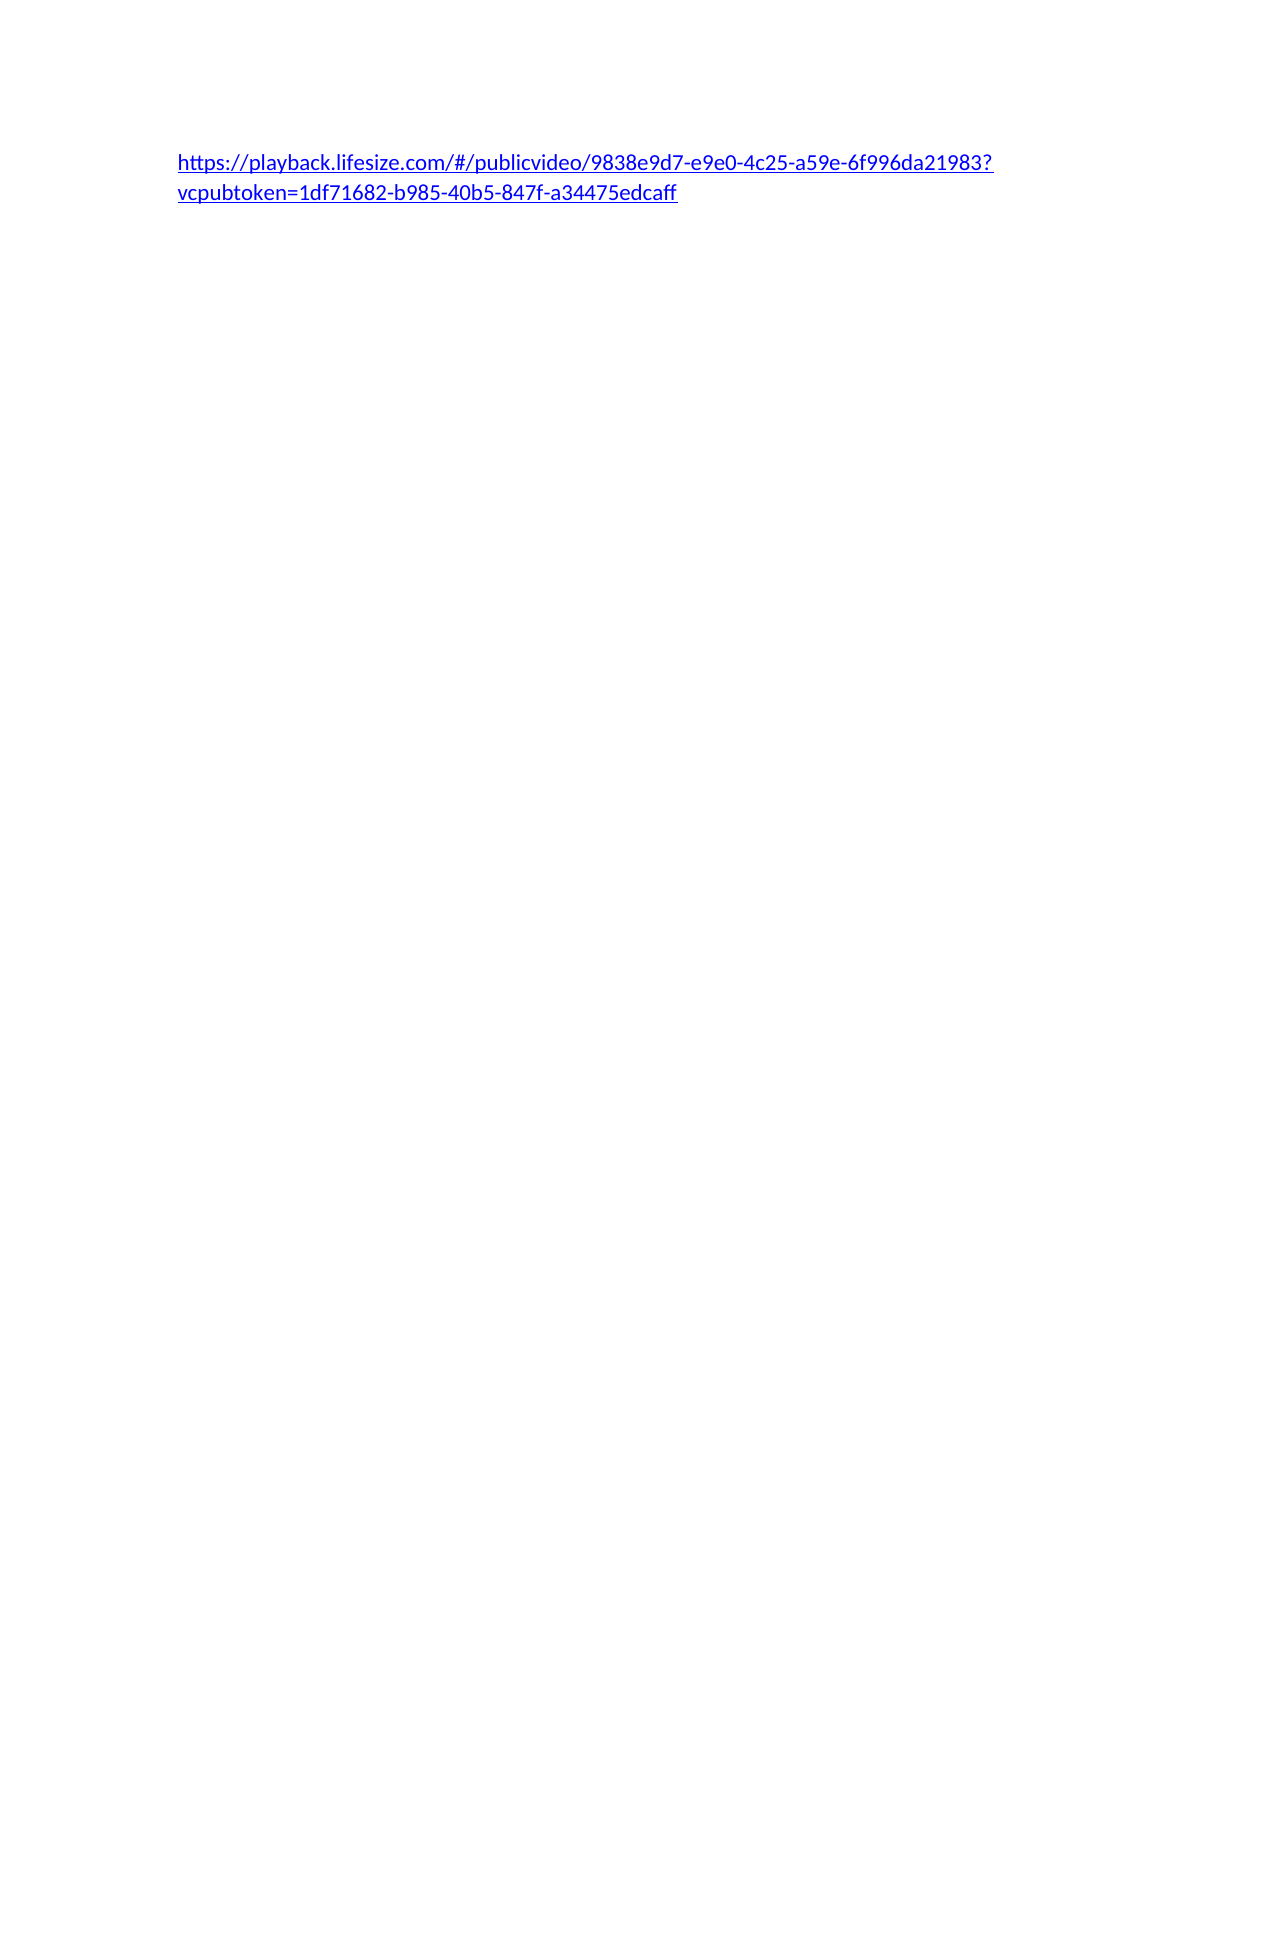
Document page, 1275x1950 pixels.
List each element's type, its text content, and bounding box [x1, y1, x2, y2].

text https://playback.lifesize.com/#/publicvideo/9838e9d7-e9e0-4c25-a59e-6f996da21983?vcpubtoken=1df71682-b985-40b5-847f-a34475edcaff [177, 148, 1098, 206]
